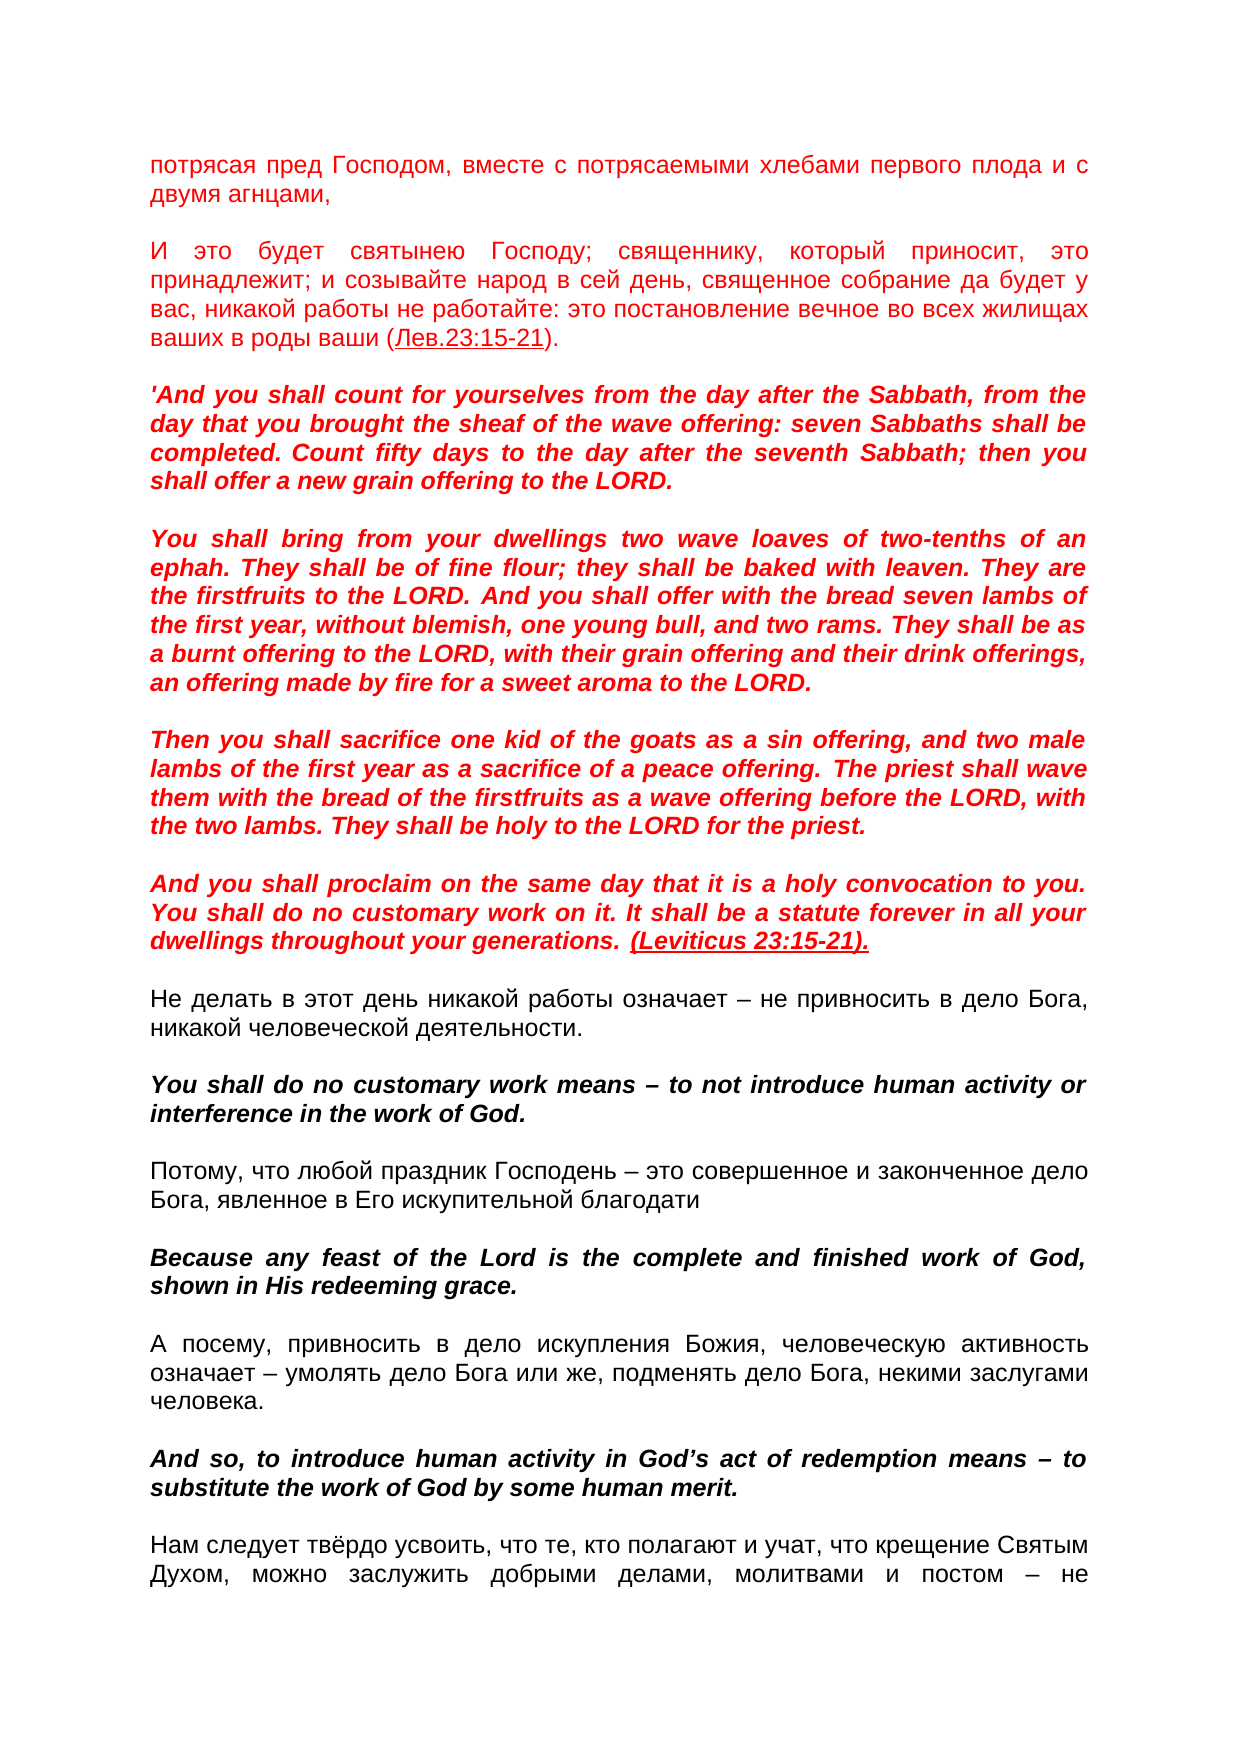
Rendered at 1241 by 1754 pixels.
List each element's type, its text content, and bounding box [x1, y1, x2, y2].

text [150, 1530, 1090, 1587]
text And you shall proclaim on the same day that it is a holy convocation to you. You shall do no customary work on it. It shall be a statute forever in all your dwellings throughout your generations. (Leviticus 23:15-21). [150, 869, 1090, 955]
text Не делать в этот день никакой работы означает – не привносить в дело Бога, никакой человеческой деятельности. [150, 984, 1090, 1041]
text Because any feast of the Lord is the complete and finished work of God, shown in His redeeming grace. [150, 1242, 1090, 1300]
text Потому, что любой праздник Господень – это совершенное и законченное дело Бога, явленное в Его искупительной благодати [150, 1156, 1090, 1214]
text А посему, привносить в дело искупления Божия, человеческую активность означает – умолять дело Бога или же, подменять дело Бога, некими заслугами человека. [150, 1329, 1090, 1415]
text You shall do no customary work means – to not introduce human activity or interference in the work of God. [150, 1070, 1090, 1127]
text Then you shall sacrifice one kid of the goats as a sin offering, and two male lambs of the first year as a sacrifice of a peace offering. The priest shall wave them with the bread of the firstfruits as a wave offering before the LORD, with the two lambs. They shall be holy to the LORD for the priest. [150, 725, 1090, 840]
text И это будет святынею Господу; священнику, который приносит, это принадлежит; и созывайте народ в сей день, священное собрание да будет у вас, никакой работы не работайте: это постановление вечное во всех жилищах ваших в роды ваши (Лев.23:15-21). [150, 236, 1090, 351]
text You shall bring from your dwellings two wave loaves of two-tenths of an ephah. They shall be of fine flour; they shall be baked with leaven. They are the firstfruits to the LORD. And you shall offer with the bread seven lambs of the first year, without blemish, one young bull, and two rams. They shall be as a burnt offering to the LORD, with their grain offering and their drink offerings, an offering made by fire for a sweet aroma to the LORD. [150, 524, 1090, 696]
text And so, to introduce human activity in God’s act of redemption means – to substitute the work of God by some human merit. [150, 1444, 1090, 1501]
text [150, 150, 1090, 207]
text 'And you shall count for yourselves from the day after the Sabbath, from the day that you brought the sheaf of the wave offering: seven Sabbaths shall be completed. Count fifty days to the day after the seventh Sabbath; then you shall offer a new grain offering to the LORD. [150, 380, 1090, 495]
